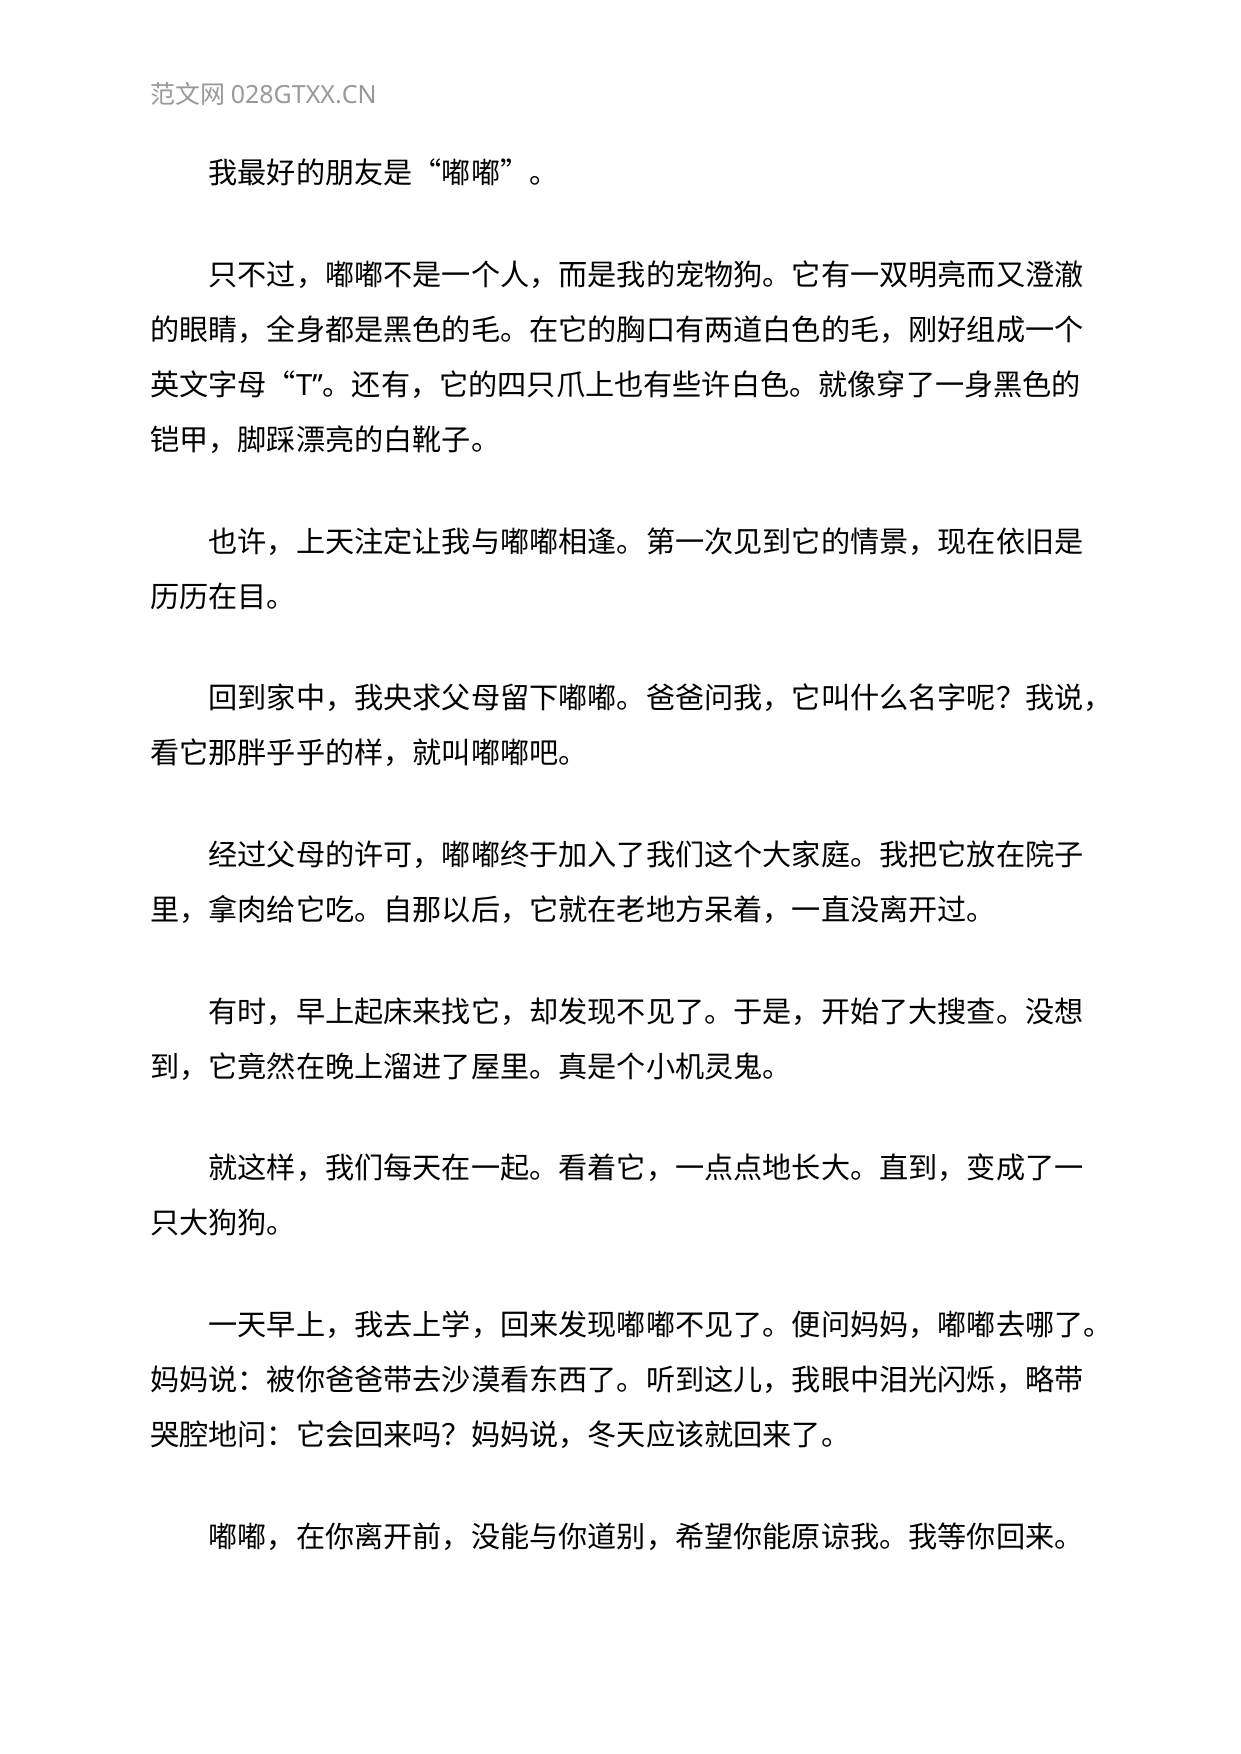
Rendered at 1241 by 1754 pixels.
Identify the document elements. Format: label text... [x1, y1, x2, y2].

text 回到家中，我央求父母留下嘟嘟。爸爸问我，它叫什么名字呢？我说，看它那胖乎乎的样，就叫嘟嘟吧。 [150, 675, 1090, 772]
text 嘟嘟，在你离开前，没能与你道别，希望你能原谅我。我等你回来。 [150, 1513, 1090, 1556]
text 就这样，我们每天在一起。看着它，一点点地长大。直到，变成了一只大狗狗。 [150, 1145, 1090, 1242]
text 经过父母的许可，嘟嘟终于加入了我们这个大家庭。我把它放在院子里，拿肉给它吃。自那以后，它就在老地方呆着，一直没离开过。 [150, 832, 1090, 929]
text 有时，早上起床来找它，却发现不见了。于是，开始了大搜查。没想到，它竟然在晚上溜进了屋里。真是个小机灵鬼。 [150, 988, 1090, 1086]
text 只不过，嘟嘟不是一个人，而是我的宠物狗。它有一双明亮而又澄澈的眼睛，全身都是黑色的毛。在它的胸口有两道白色的毛，刚好组成一个英文字母“T”。还有，它的四只爪上也有些许白色。就像穿了一身黑色的铠甲，脚踩漂亮的白靴子。 [150, 252, 1090, 459]
text 一天早上，我去上学，回来发现嘟嘟不见了。便问妈妈，嘟嘟去哪了。妈妈说：被你爸爸带去沙漠看东西了。听到这儿，我眼中泪光闪烁，略带哭腔地问：它会回来吗？妈妈说，冬天应该就回来了。 [150, 1302, 1090, 1454]
text 我最好的朋友是“嘟嘟”。 [150, 150, 1090, 192]
text 也许，上天注定让我与嘟嘟相逢。第一次见到它的情景，现在依旧是历历在目。 [150, 518, 1090, 616]
